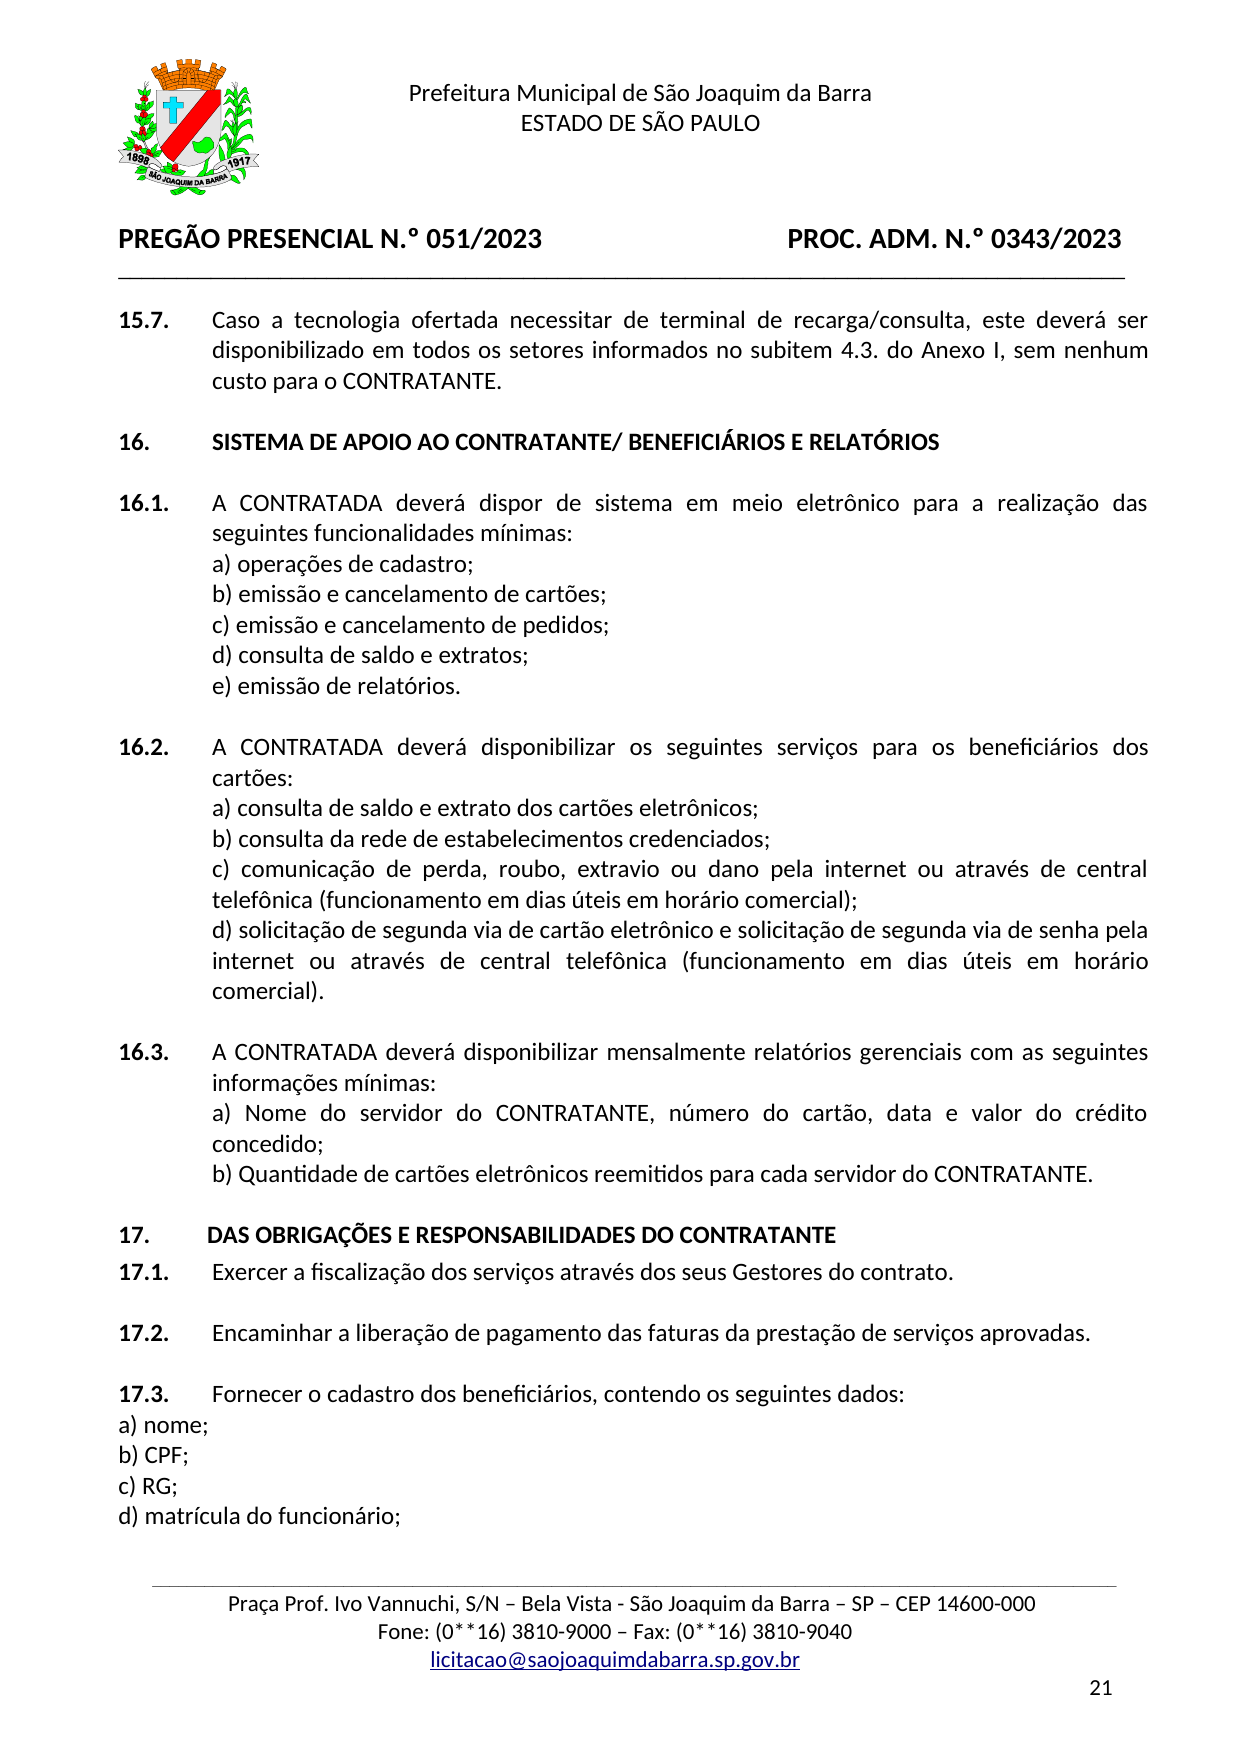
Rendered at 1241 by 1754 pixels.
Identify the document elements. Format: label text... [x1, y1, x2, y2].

text d) consulta de saldo e extratos; [118, 640, 1150, 670]
text 16.2. A CONTRATADA deverá disponibilizar os seguintes serviços para os beneficiários dos cartões: [118, 731, 1150, 792]
text 17.2. Encaminhar a liberação de pagamento das faturas da prestação de serviços aprovadas. [118, 1317, 1150, 1348]
text c) RG; [118, 1470, 1150, 1501]
text 17.3. Fornecer o cadastro dos beneficiários, contendo os seguintes dados: [118, 1378, 1150, 1409]
text a) Nome do servidor do CONTRATANTE, número do cartão, data e valor do crédito concedido; [118, 1097, 1150, 1158]
text c) comunicação de perda, roubo, extravio ou dano pela internet ou através de central telefônica (funcionamento em dias úteis em horário comercial); [118, 853, 1150, 914]
text a) consulta de saldo e extrato dos cartões eletrônicos; [118, 792, 1150, 823]
text d) matrícula do funcionário; [118, 1501, 1150, 1531]
text b) consulta da rede de estabelecimentos credenciados; [118, 823, 1150, 853]
text c) emissão e cancelamento de pedidos; [118, 609, 1150, 640]
text 17.1. Exercer a fiscalização dos serviços através dos seus Gestores do contrato. [118, 1256, 1150, 1287]
text 16. SISTEMA DE APOIO AO CONTRATANTE/ BENEFICIÁRIOS E RELATÓRIOS [118, 426, 1150, 457]
text b) CPF; [118, 1439, 1150, 1470]
text b) Quantidade de cartões eletrônicos reemitidos para cada servidor do CONTRATANTE. [118, 1158, 1150, 1189]
text a) operações de cadastro; [118, 548, 1150, 579]
text 15.7. Caso a tecnologia ofertada necessitar de terminal de recarga/consulta, este deverá ser disponibilizado em todos os setores informados no subitem 4.3. do Anexo I, sem nenhum custo para o CONTRATANTE. [118, 304, 1150, 396]
text a) nome; [118, 1409, 1150, 1439]
text 16.1. A CONTRATADA deverá dispor de sistema em meio eletrônico para a realização das seguintes funcionalidades mínimas: [118, 487, 1150, 548]
text 17. DAS OBRIGAÇÕES E RESPONSABILIDADES DO CONTRATANTE [118, 1219, 1150, 1250]
text e) emissão de relatórios. [118, 670, 1150, 701]
text b) emissão e cancelamento de cartões; [118, 579, 1150, 609]
text d) solicitação de segunda via de cartão eletrônico e solicitação de segunda via de senha pela internet ou através de central telefônica (funcionamento em dias úteis em horário comercial). [118, 914, 1150, 1006]
text 16.3. A CONTRATADA deverá disponibilizar mensalmente relatórios gerenciais com as seguintes informações mínimas: [118, 1036, 1150, 1097]
